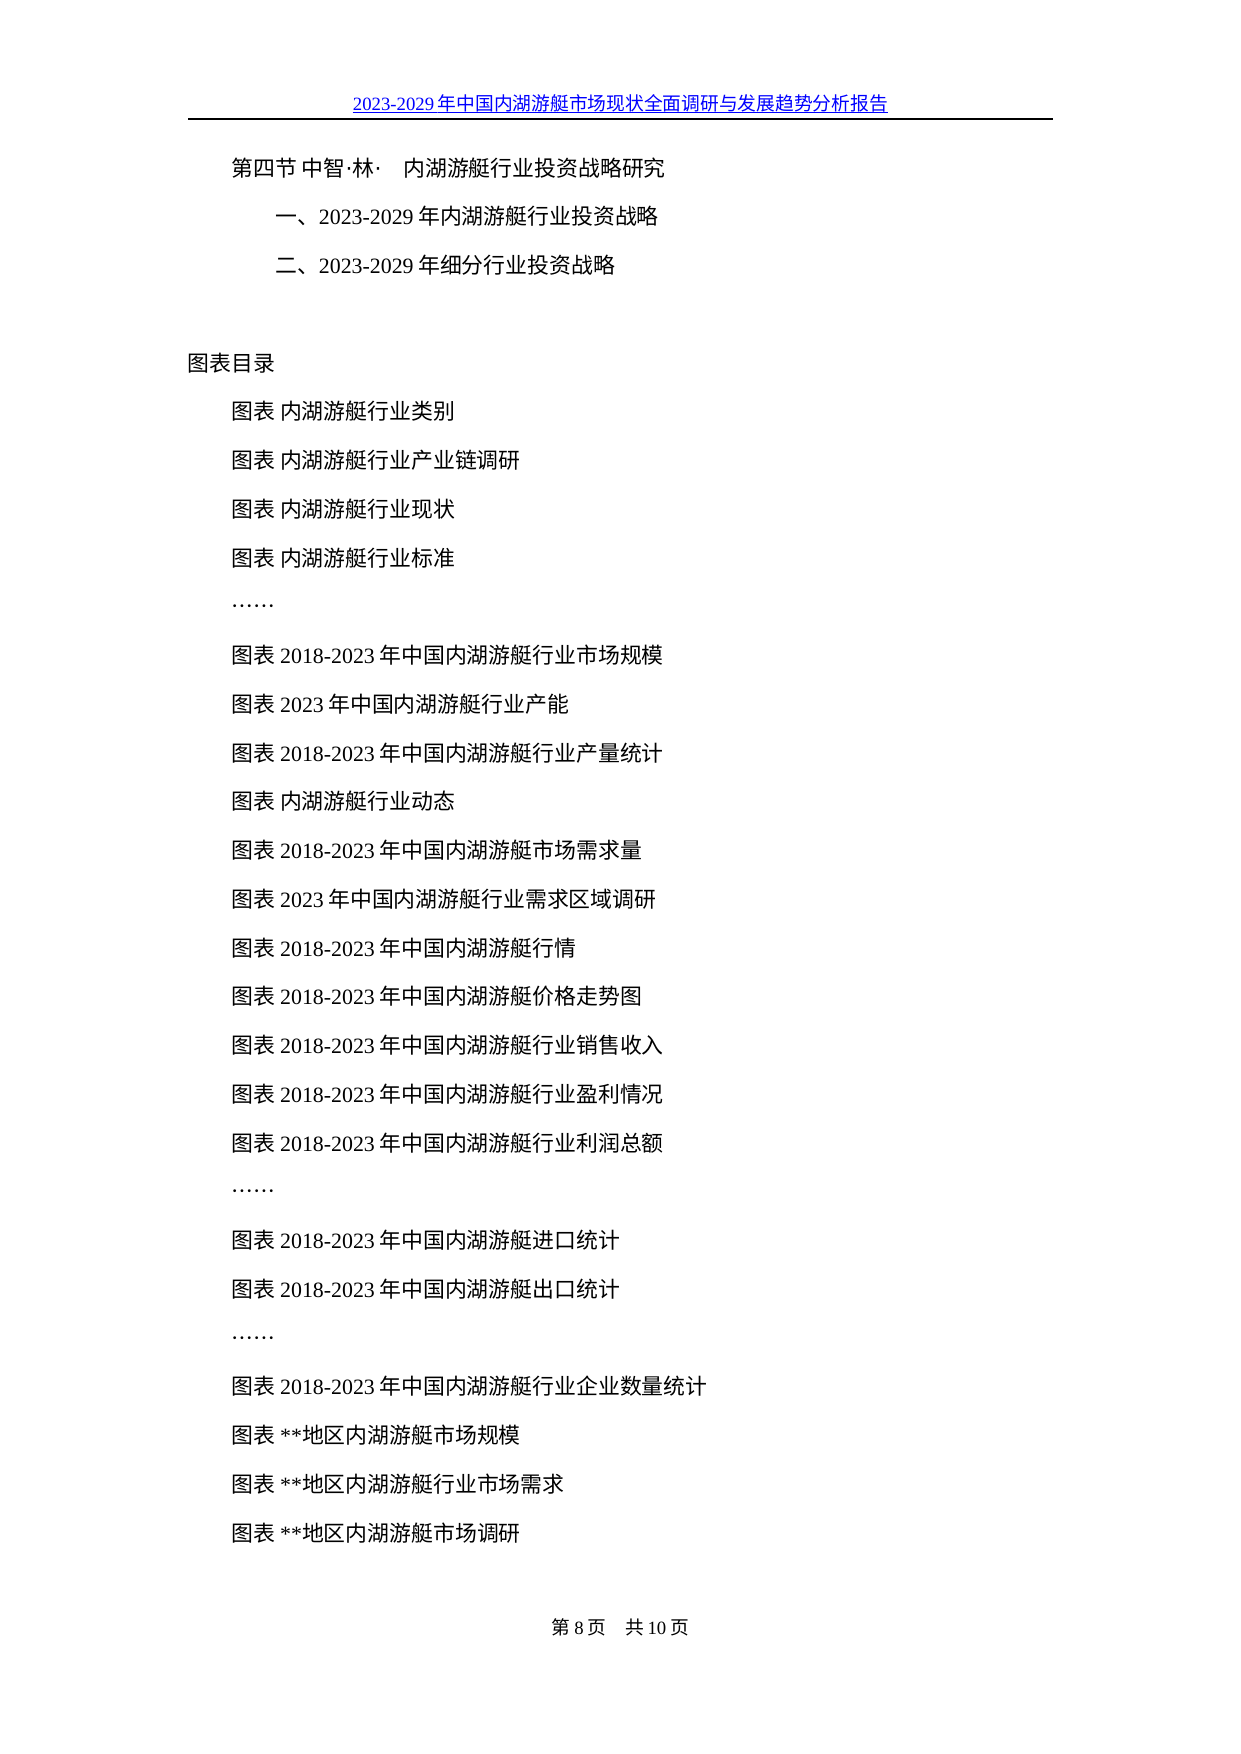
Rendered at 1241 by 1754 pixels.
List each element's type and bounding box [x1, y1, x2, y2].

text [187, 150, 1053, 1548]
